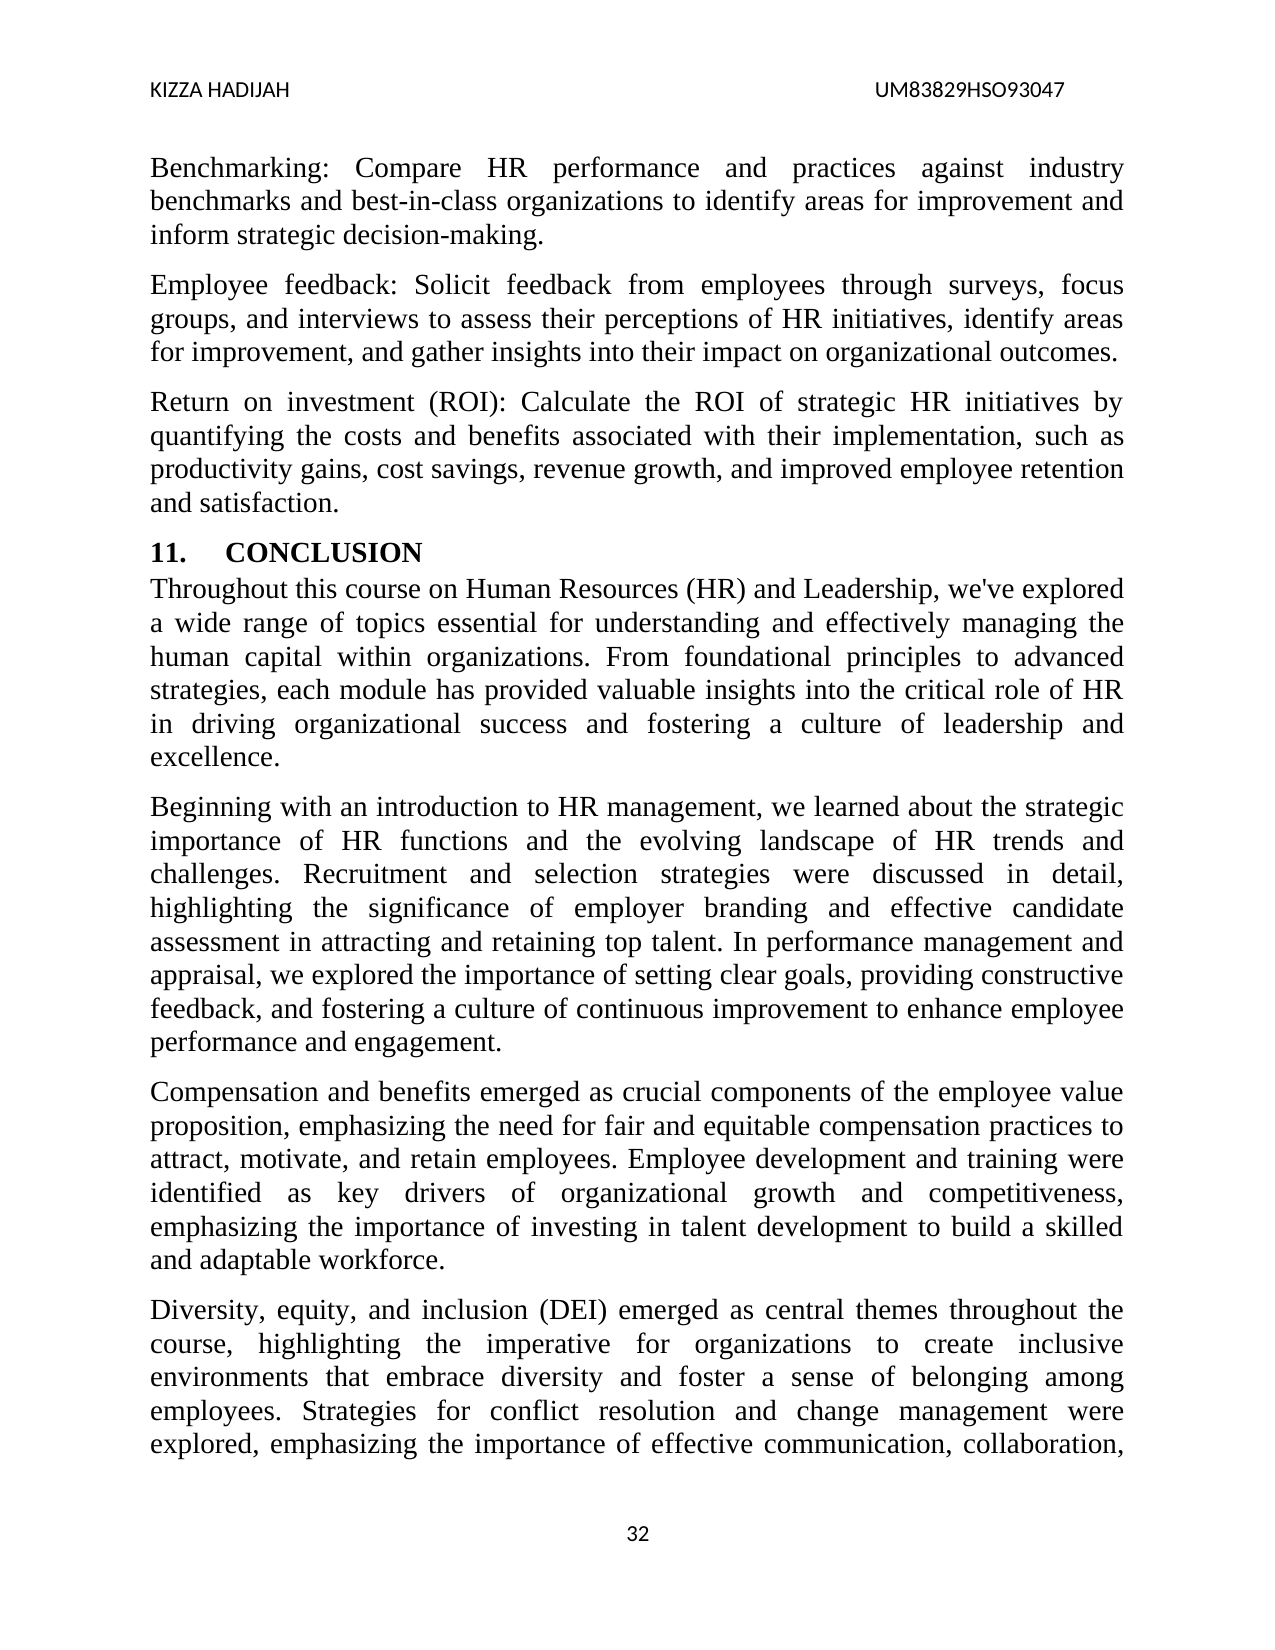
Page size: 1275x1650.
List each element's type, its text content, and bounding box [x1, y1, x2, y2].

text Employee feedback: Solicit feedback from employees through surveys, focus groups, and interviews to assess their perceptions of HR initiatives, identify areas for improvement, and gather insights into their impact on organizational outcomes. [150, 267, 1125, 368]
text Benchmarking: Compare HR performance and practices against industry benchmarks and best-in-class organizations to identify areas for improvement and inform strategic decision-making. [150, 150, 1125, 251]
text Throughout this course on Human Resources (HR) and Leadership, we've explored a wide range of topics essential for understanding and effectively managing the human capital within organizations. From foundational principles to advanced strategies, each module has provided valuable insights into the critical role of HR in driving organizational success and fostering a culture of leadership and excellence. [150, 572, 1125, 773]
text Return on investment (ROI): Calculate the ROI of strategic HR initiatives by quantifying the costs and benefits associated with their implementation, such as productivity gains, cost savings, revenue growth, and improved employee retention and satisfaction. [150, 384, 1125, 519]
text Compensation and benefits emerged as crucial components of the employee value proposition, emphasizing the need for fair and equitable compensation practices to attract, motivate, and retain employees. Employee development and training were identified as key drivers of organizational growth and competitiveness, emphasizing the importance of investing in talent development to build a skilled and adaptable workforce. [150, 1074, 1125, 1276]
subtitle CONCLUSION [150, 535, 1125, 569]
text Beginning with an introduction to HR management, we learned about the strategic importance of HR functions and the evolving landscape of HR trends and challenges. Recruitment and selection strategies were discussed in detail, highlighting the significance of employer branding and effective candidate assessment in attracting and retaining top talent. In performance management and appraisal, we explored the importance of setting clear goals, providing constructive feedback, and fostering a culture of continuous improvement to enhance employee performance and engagement. [150, 789, 1125, 1058]
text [150, 1292, 1125, 1460]
